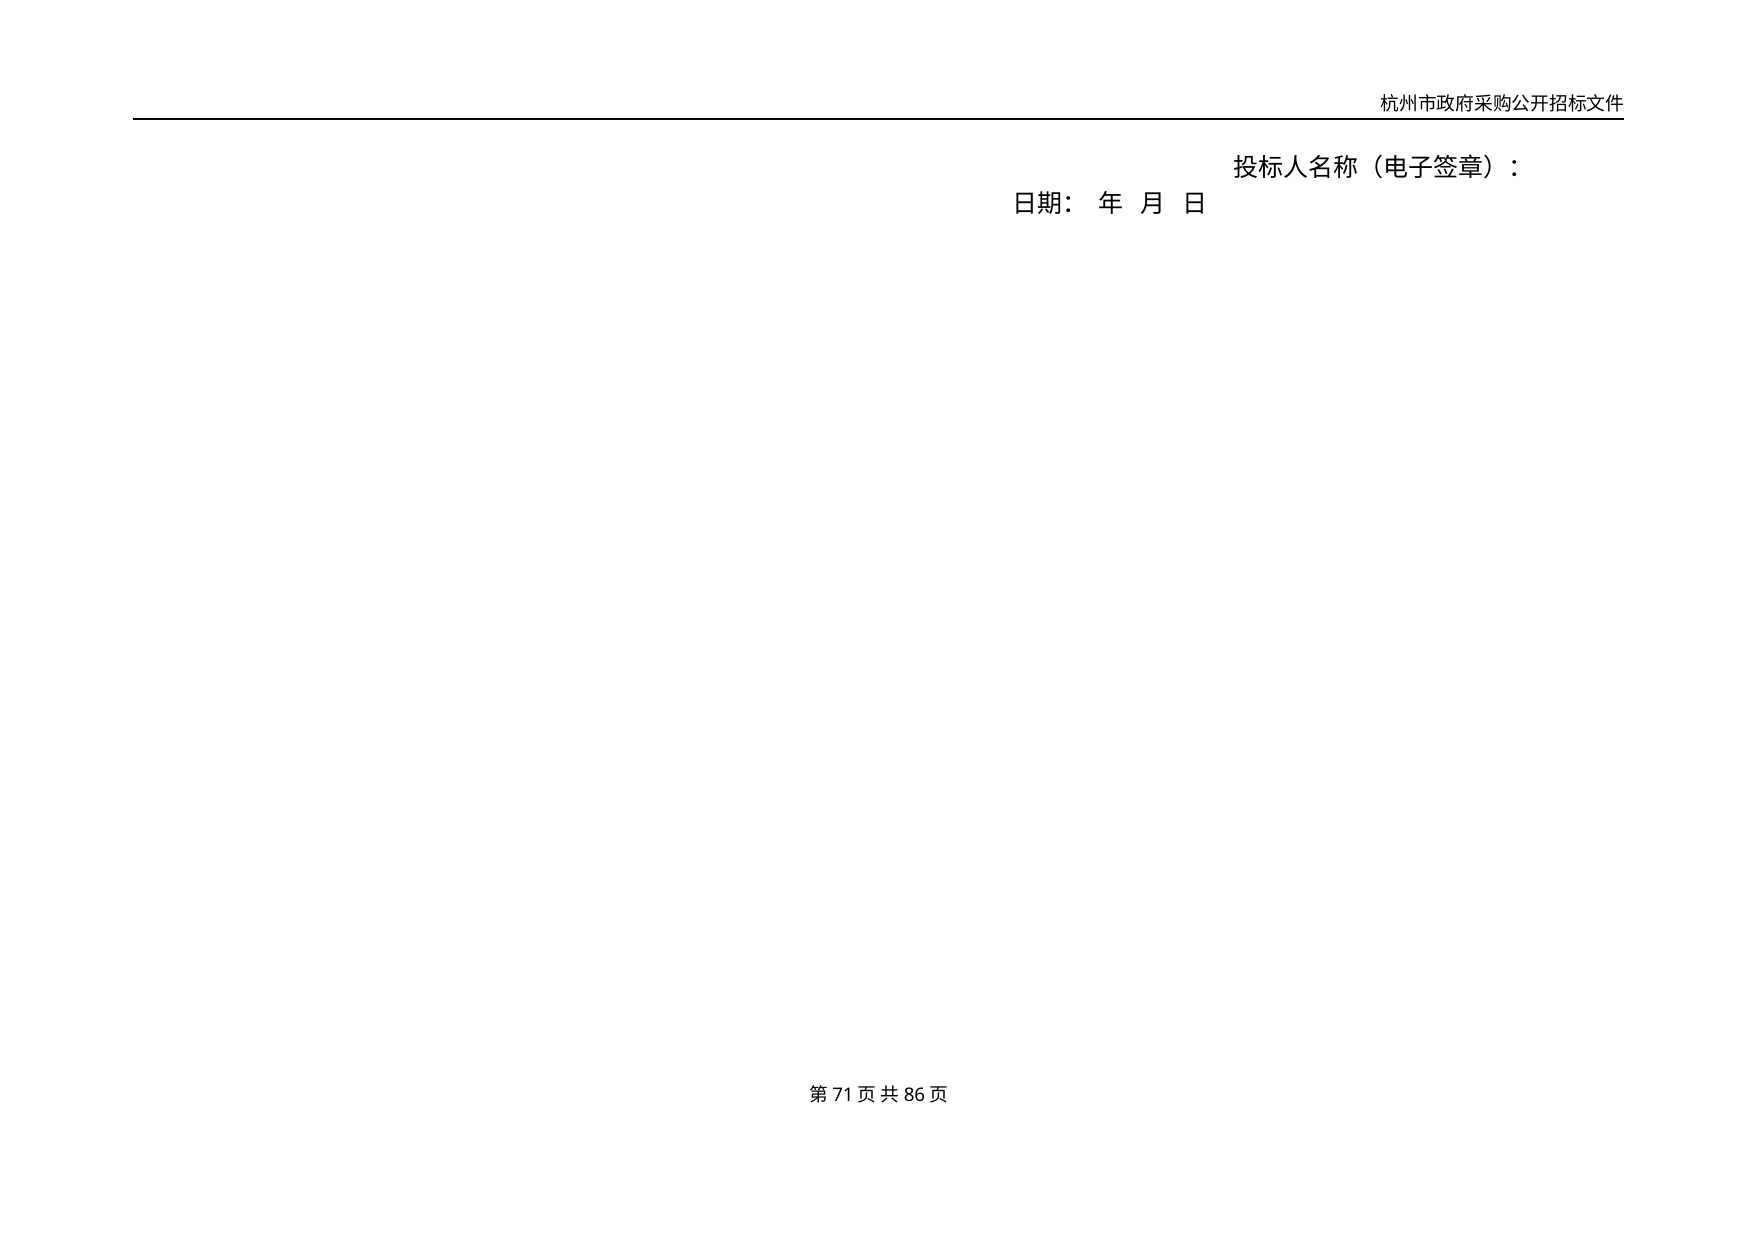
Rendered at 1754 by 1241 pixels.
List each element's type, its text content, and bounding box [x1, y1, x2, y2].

text 日期： 年 月 日 [133, 184, 1574, 220]
text 投标人名称（电子签章）： [133, 148, 1524, 184]
